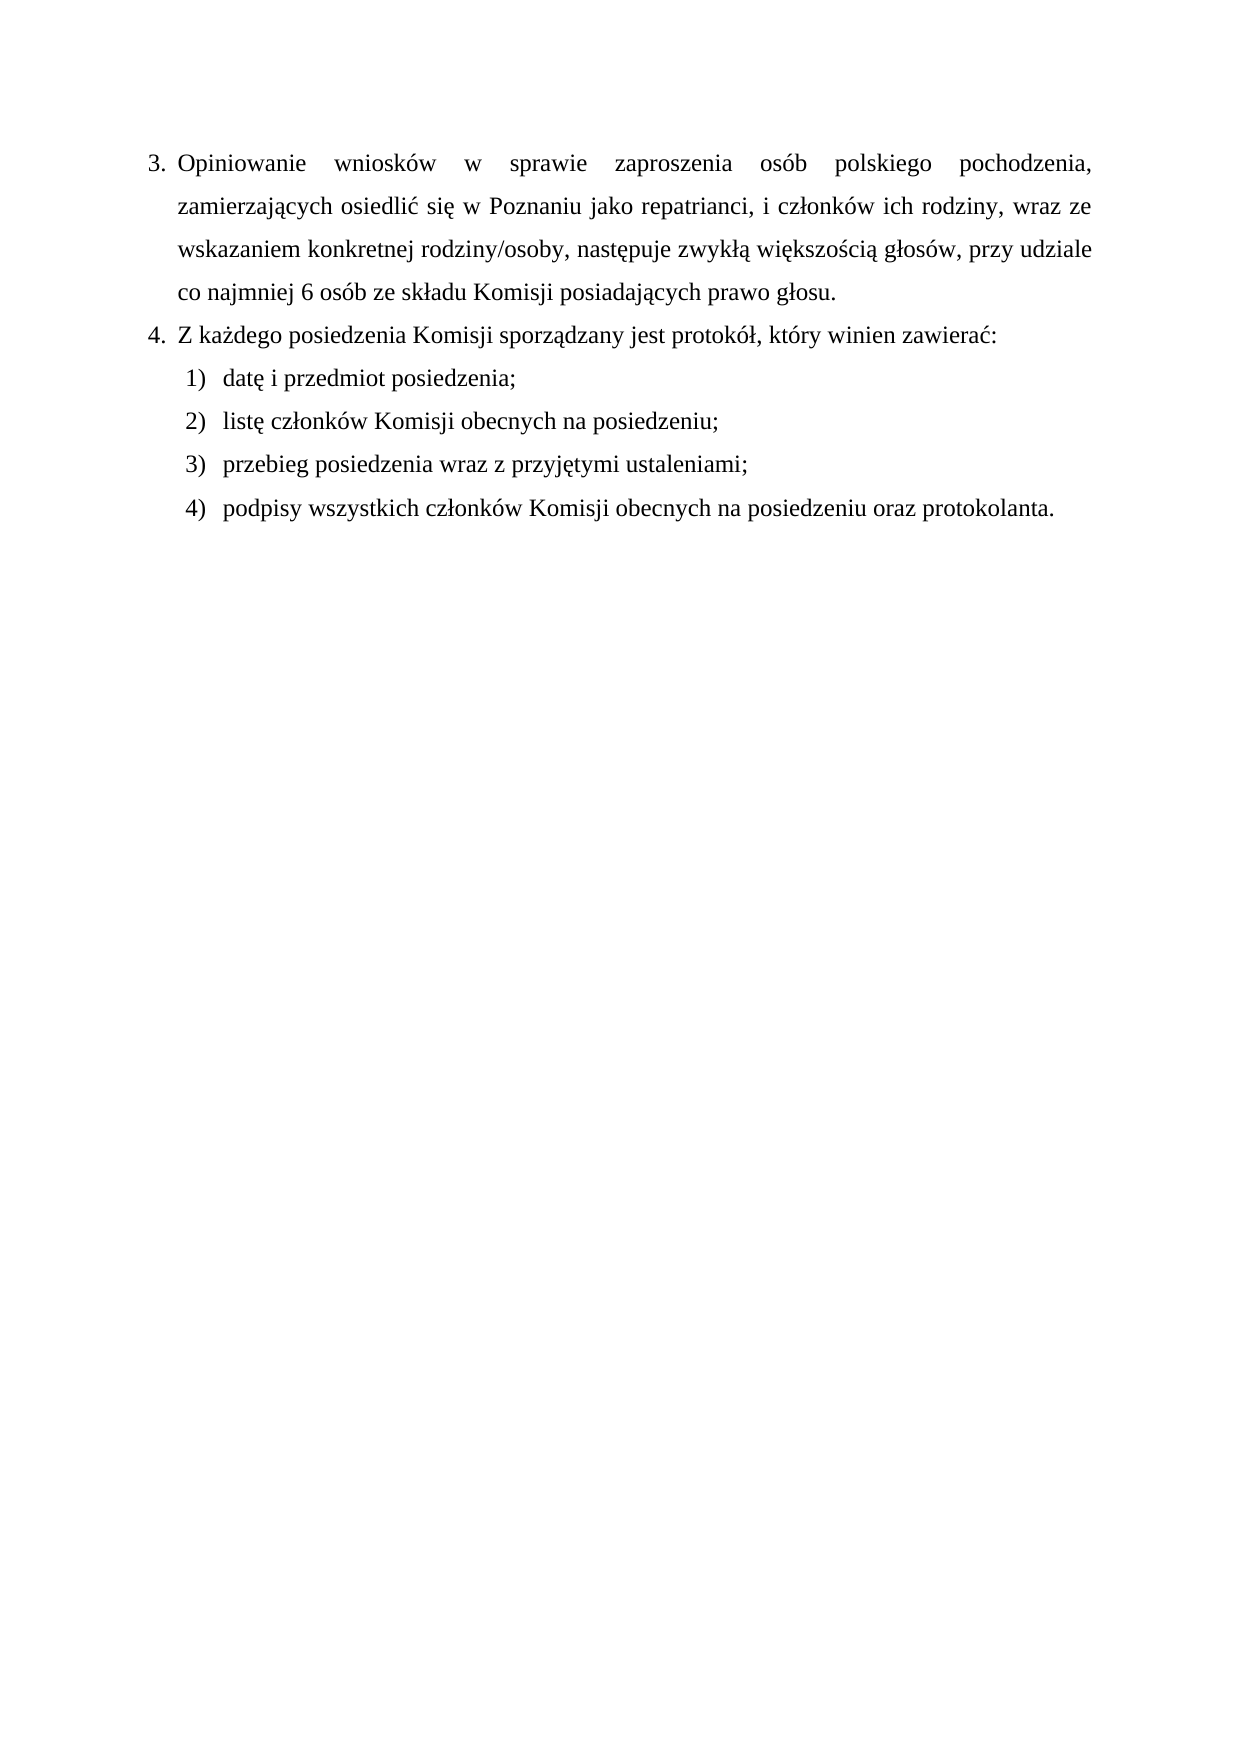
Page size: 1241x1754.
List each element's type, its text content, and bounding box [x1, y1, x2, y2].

list podpisy wszystkich członków Komisji obecnych na posiedzeniu oraz protokolanta. [185, 493, 1093, 521]
list listę członków Komisji obecnych na posiedzeniu; [185, 406, 1093, 435]
list przebieg posiedzenia wraz z przyjętymi ustaleniami; [185, 449, 1093, 478]
list Opiniowanie wniosków w sprawie zaproszenia osób polskiego pochodzenia, zamierzających osiedlić się w Poznaniu jako repatrianci, i członków ich rodziny, wraz ze wskazaniem konkretnej rodziny/osoby, następuje zwykłą większością głosów, przy udziale co najmniej 6 osób ze składu Komisji posiadających prawo głosu. [148, 148, 1093, 306]
list datę i przedmiot posiedzenia; [185, 363, 1093, 392]
list Z każdego posiedzenia Komisji sporządzany jest protokół, który winien zawierać: [148, 320, 1093, 349]
